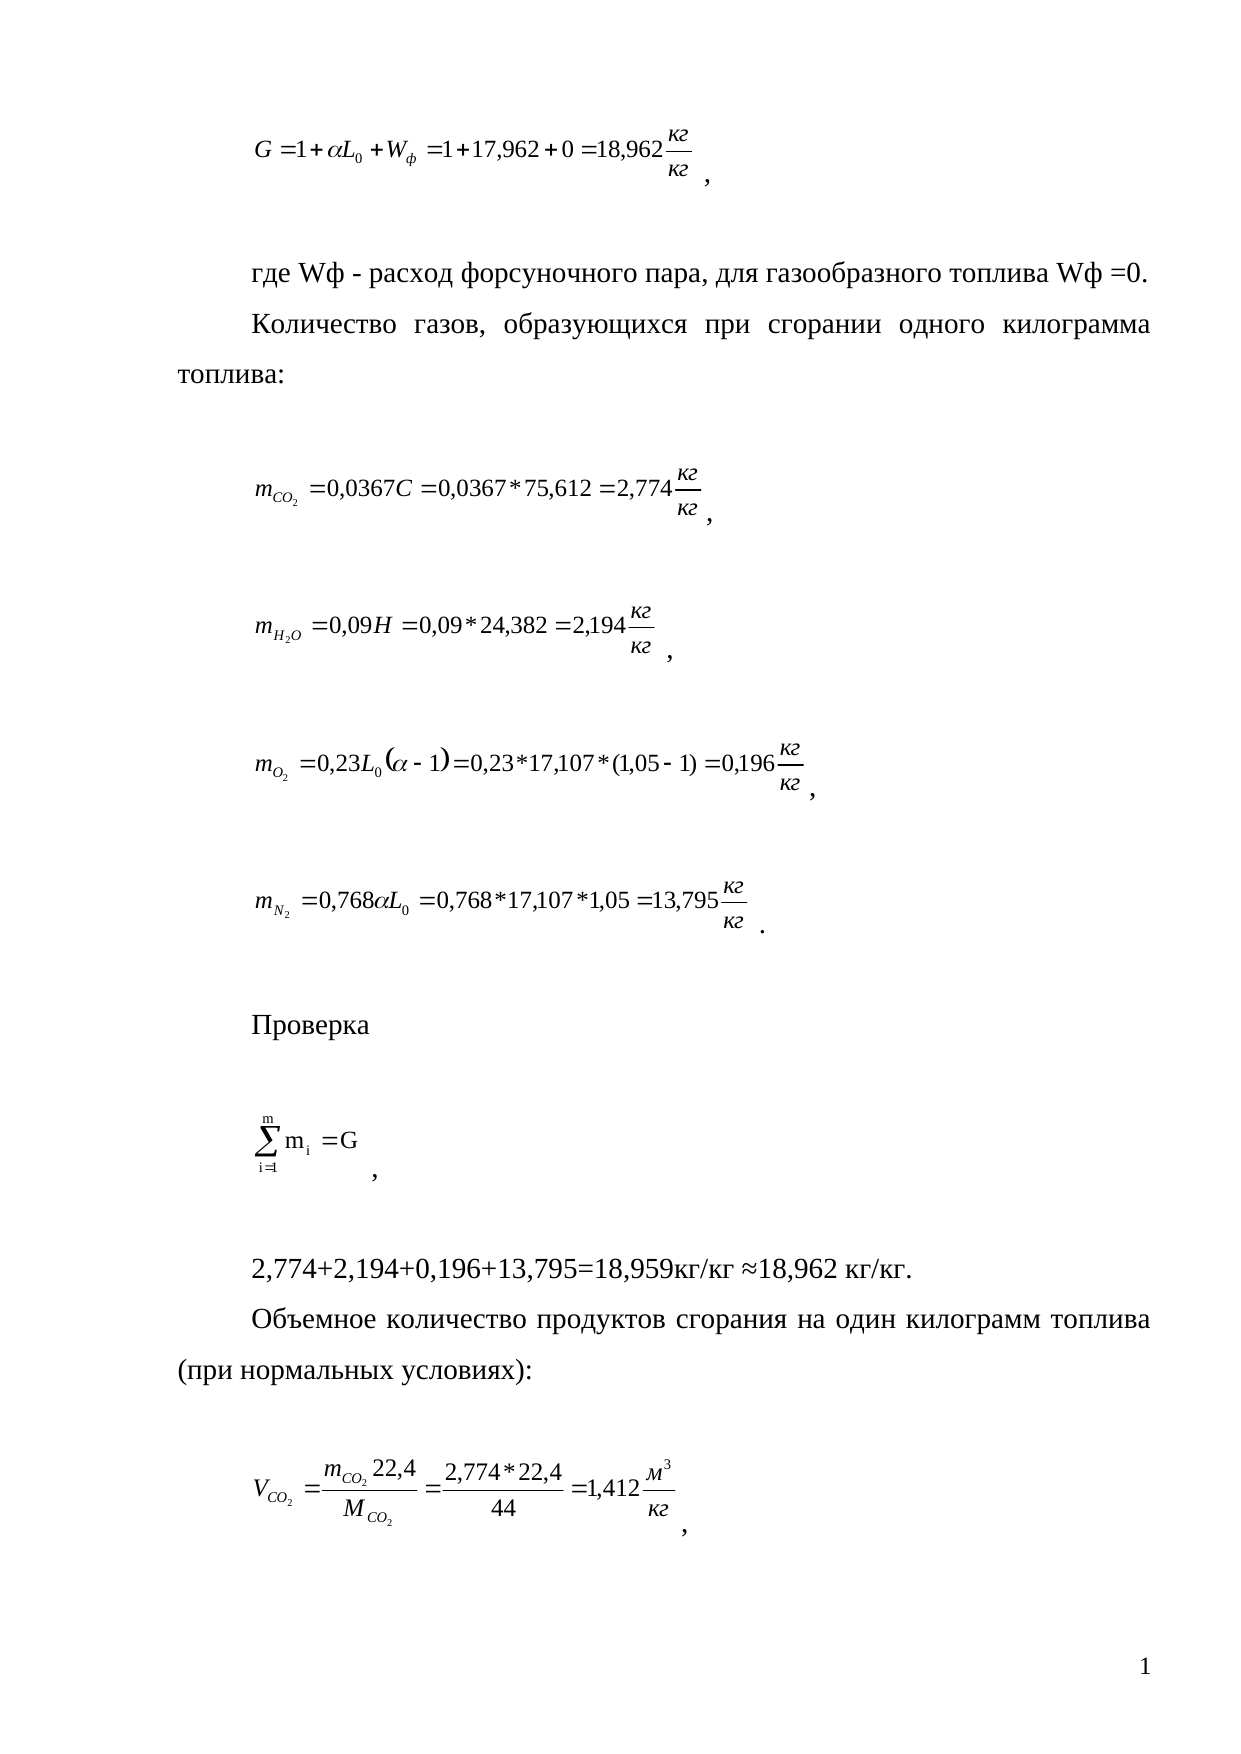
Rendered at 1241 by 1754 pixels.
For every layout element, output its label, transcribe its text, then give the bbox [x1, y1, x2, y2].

text , [177, 594, 1152, 665]
text Количество газов, образующихся при сгорании одного килограмма топлива: [177, 306, 1152, 390]
text 2,774+2,194+0,196+13,795=18,959кг/кг ≈18,962 кг/кг. [177, 1251, 1152, 1285]
text , [177, 118, 1152, 188]
text Объемное количество продуктов сгорания на один килограмм топлива (при нормальных условиях): [177, 1302, 1152, 1385]
text , [177, 732, 1152, 802]
text , [177, 1107, 1152, 1184]
text Проверка [177, 1007, 1152, 1040]
text , [177, 457, 1152, 527]
text где Wф - расход форсуночного пара, для газообразного топлива Wф =0. [177, 256, 1152, 289]
text , [177, 1452, 1152, 1538]
text . [177, 869, 1152, 940]
